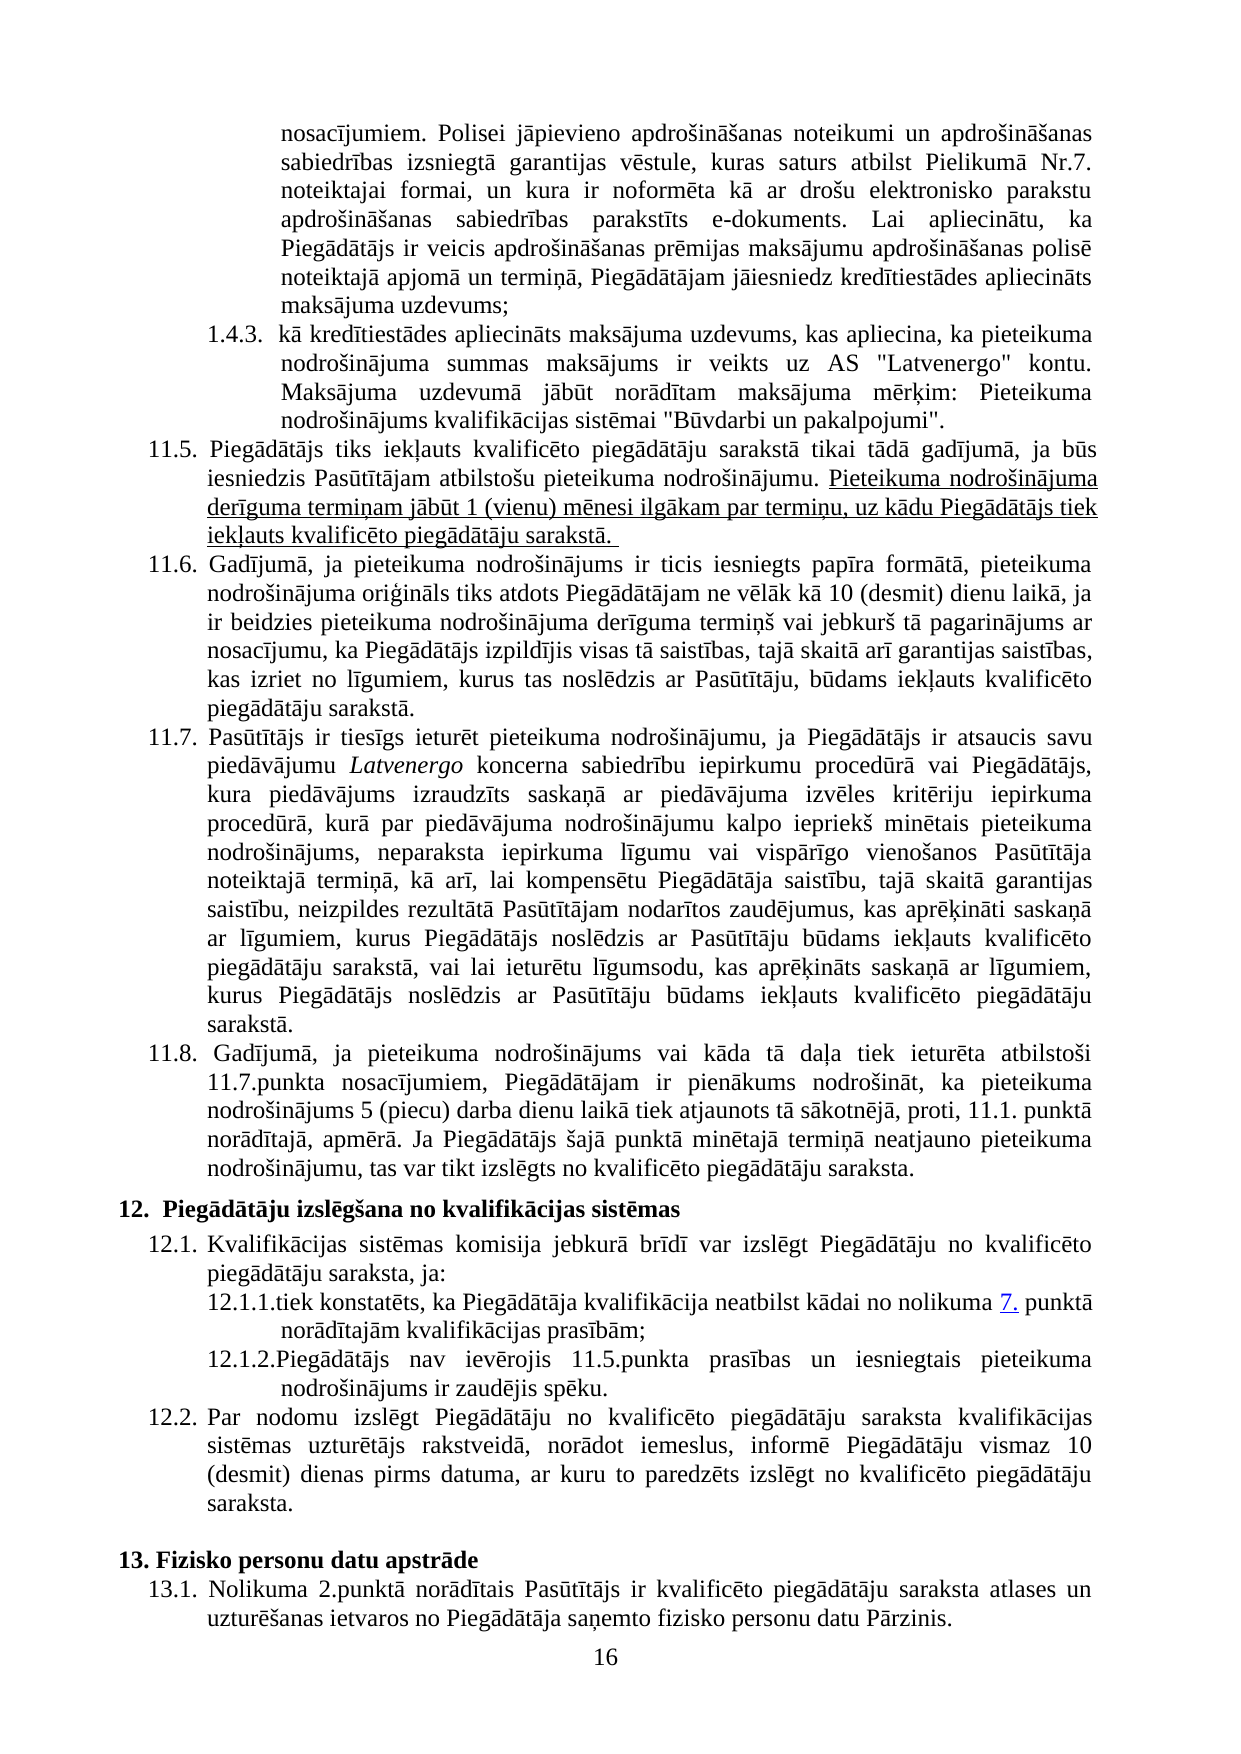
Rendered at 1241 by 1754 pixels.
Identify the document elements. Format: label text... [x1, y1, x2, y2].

text 1.4.3. kā kredītiestādes apliecināts maksājuma uzdevums, kas apliecina, ka pieteikuma nodrošinājuma summas maksājums ir veikts uz AS "Latvenergo" kontu. Maksājuma uzdevumā jābūt norādītam maksājuma mērķim: Pieteikuma nodrošinājums kvalifikācijas sistēmai "Būvdarbi un pakalpojumi". [207, 319, 1093, 434]
text 11.7. Pasūtītājs ir tiesīgs ieturēt pieteikuma nodrošinājumu, ja Piegādātājs ir atsaucis savu piedāvājumu Latvenergo koncerna sabiedrību iepirkumu procedūrā vai Piegādātājs, kura piedāvājums izraudzīts saskaņā ar piedāvājuma izvēles kritēriju iepirkuma procedūrā, kurā par piedāvājuma nodrošinājumu kalpo iepriekš minētais pieteikuma nodrošinājums, neparaksta iepirkuma līgumu vai vispārīgo vienošanos Pasūtītāja noteiktajā termiņā, kā arī, lai kompensētu Piegādātāja saistību, tajā skaitā garantijas saistību, neizpildes rezultātā Pasūtītājam nodarītos zaudējumus, kas aprēķināti saskaņā ar līgumiem, kurus Piegādātājs noslēdzis ar Pasūtītāju būdams iekļauts kvalificēto piegādātāju sarakstā, vai lai ieturētu līgumsodu, kas aprēķināts saskaņā ar līgumiem, kurus Piegādātājs noslēdzis ar Pasūtītāju būdams iekļauts kvalificēto piegādātāju sarakstā. [148, 722, 1093, 1038]
text 13.1. Nolikuma 2.punktā norādītais Pasūtītājs ir kvalificēto piegādātāju saraksta atlases un uzturēšanas ietvaros no Piegādātāja saņemto fizisko personu datu Pārzinis. [148, 1574, 1093, 1632]
text 11.6. Gadījumā, ja pieteikuma nodrošinājums ir ticis iesniegts papīra formātā, pieteikuma nodrošinājuma oriģināls tiks atdots Piegādātājam ne vēlāk kā 10 (desmit) dienu laikā, ja ir beidzies pieteikuma nodrošinājuma derīguma termiņš vai jebkurš tā pagarinājums ar nosacījumu, ka Piegādātājs izpildījis visas tā saistības, tajā skaitā arī garantijas saistības, kas izriet no līgumiem, kurus tas noslēdzis ar Pasūtītāju, būdams iekļauts kvalificēto piegādātāju sarakstā. [148, 549, 1093, 722]
text 12.1.1.tiek konstatēts, ka Piegādātāja kvalifikācija neatbilst kādai no nolikuma 7. punktā norādītajām kvalifikācijas prasībām; [207, 1287, 1093, 1344]
text 12.1. Kvalifikācijas sistēmas komisija jebkurā brīdī var izslēgt Piegādātāju no kvalificēto piegādātāju saraksta, ja: [148, 1229, 1093, 1287]
text 12.1.2.Piegādātājs nav ievērojis 11.5.punkta prasības un iesniegtais pieteikuma nodrošinājums ir zaudējis spēku. [207, 1344, 1093, 1402]
text 11.5. Piegādātājs tiks iekļauts kvalificēto piegādātāju sarakstā tikai tādā gadījumā, ja būs iesniedzis Pasūtītājam atbilstošu pieteikuma nodrošinājumu. Pieteikuma nodrošinājuma derīguma termiņam jābūt 1 (vienu) mēnesi ilgākam par termiņu, uz kādu Piegādātājs tiek iekļauts kvalificēto piegādātāju sarakstā. [148, 434, 1098, 549]
text 12.2. Par nodomu izslēgt Piegādātāju no kvalificēto piegādātāju saraksta kvalifikācijas sistēmas uzturētājs rakstveidā, norādot iemeslus, informē Piegādātāju vismaz 10 (desmit) dienas pirms datuma, ar kuru to paredzēts izslēgt no kvalificēto piegādātāju saraksta. [148, 1402, 1093, 1517]
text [207, 118, 1093, 319]
subtitle 13. Fizisko personu datu apstrāde [118, 1546, 1093, 1574]
subtitle 12. Piegādātāju izslēgšana no kvalifikācijas sistēmas [118, 1194, 1093, 1223]
text 11.8. Gadījumā, ja pieteikuma nodrošinājums vai kāda tā daļa tiek ieturēta atbilstoši 11.7.punkta nosacījumiem, Piegādātājam ir pienākums nodrošināt, ka pieteikuma nodrošinājums 5 (piecu) darba dienu laikā tiek atjaunots tā sākotnējā, proti, 11.1. punktā norādītajā, apmērā. Ja Piegādātājs šajā punktā minētajā termiņā neatjauno pieteikuma nodrošinājumu, tas var tikt izslēgts no kvalificēto piegādātāju saraksta. [148, 1038, 1093, 1182]
